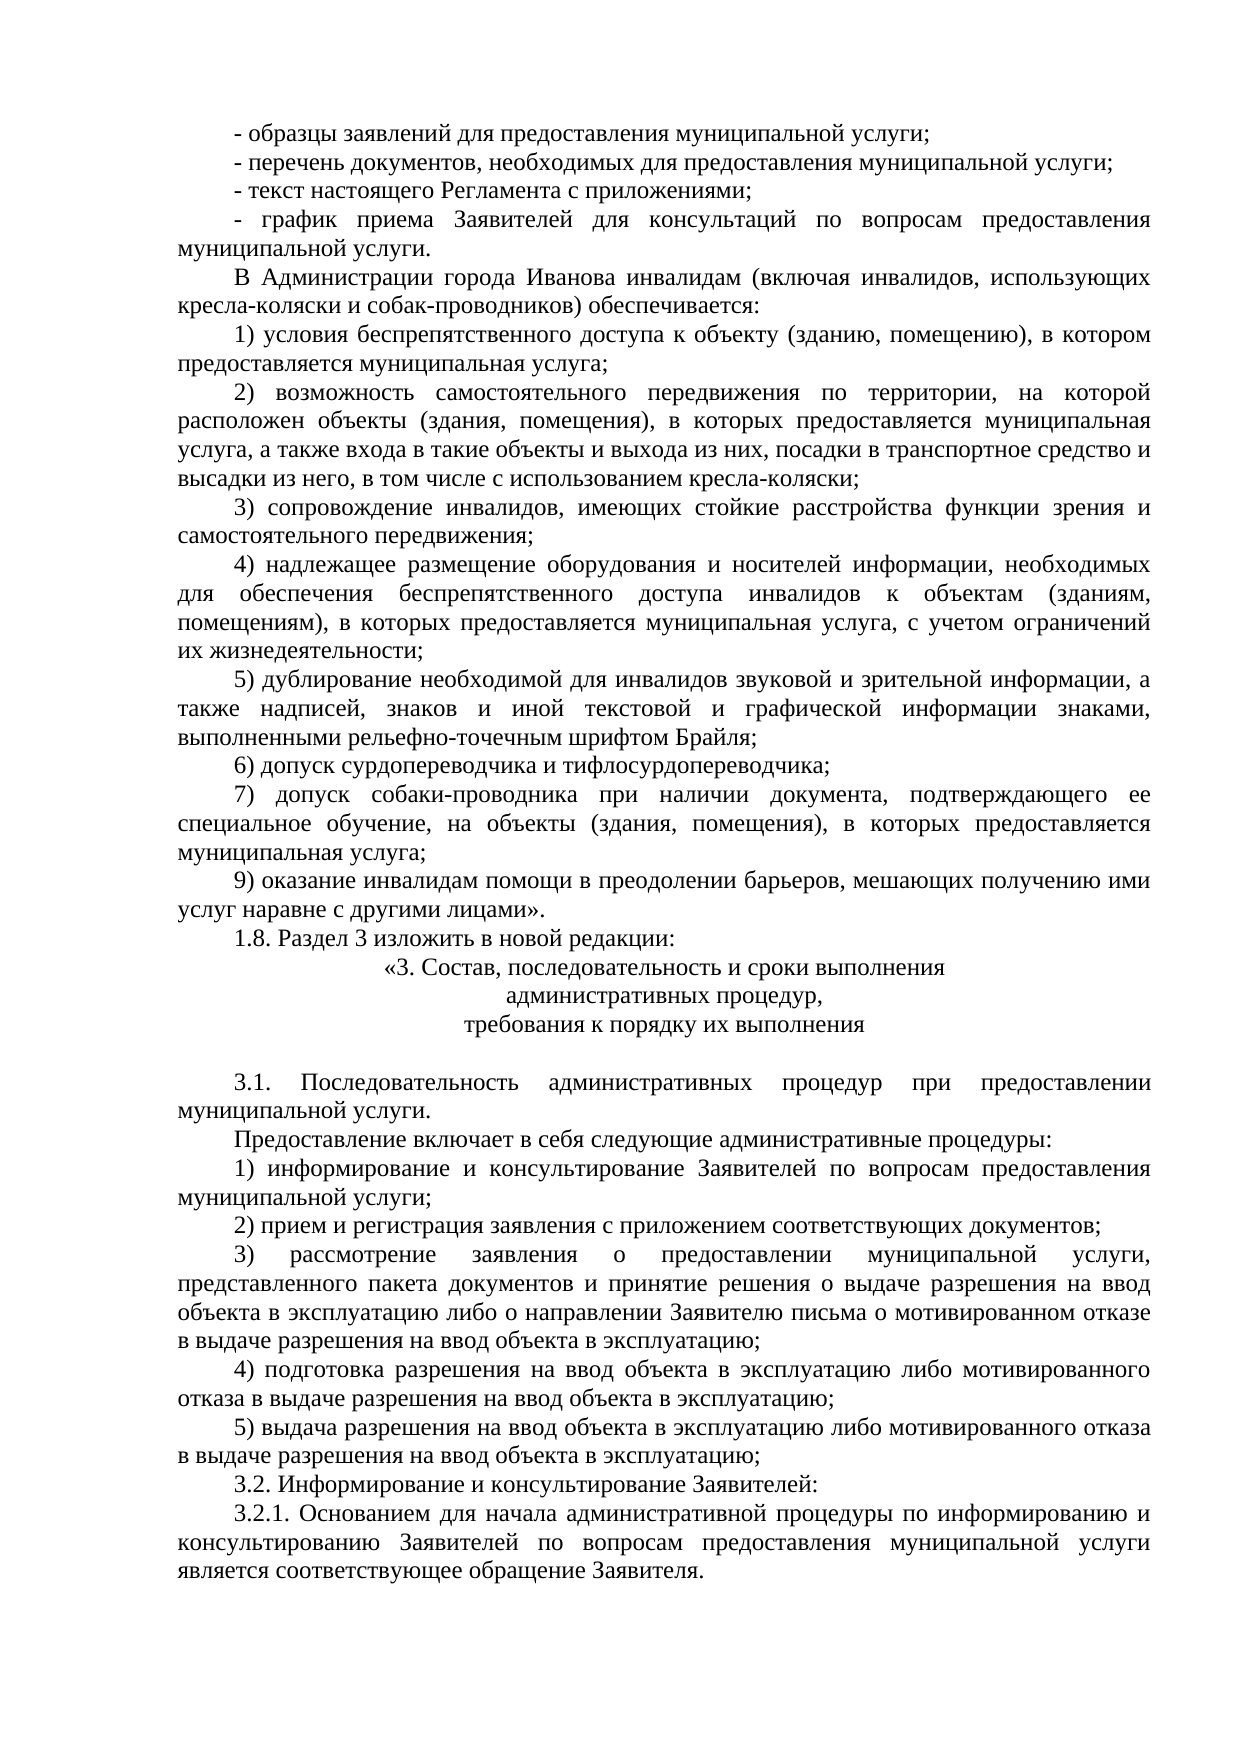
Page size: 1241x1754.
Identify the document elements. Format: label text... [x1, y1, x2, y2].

text 1.8. Раздел 3 изложить в новой редакции: [177, 923, 1152, 952]
text 9) оказание инвалидам помощи в преодолении барьеров, мешающих получению ими услуг наравне с другими лицами». [177, 866, 1152, 923]
text - образцы заявлений для предоставления муниципальной услуги; [177, 118, 1152, 147]
text 2) возможность самостоятельного передвижения по территории, на которой расположен объекты (здания, помещения), в которых предоставляется муниципальная услуга, а также входа в такие объекты и выхода из них, посадки в транспортное средство и высадки из него, в том числе с использованием кресла-коляски; [177, 377, 1152, 492]
text 3.2. Информирование и консультирование Заявителей: [177, 1469, 1152, 1498]
text 3) рассмотрение заявления о предоставлении муниципальной услуги, представленного пакета документов и принятие решения о выдаче разрешения на ввод объекта в эксплуатацию либо о направлении Заявителю письма о мотивированном отказе в выдаче разрешения на ввод объекта в эксплуатацию; [177, 1239, 1152, 1354]
text 4) надлежащее размещение оборудования и носителей информации, необходимых для обеспечения беспрепятственного доступа инвалидов к объектам (зданиям, помещениям), в которых предоставляется муниципальная услуга, с учетом ограничений их жизнедеятельности; [177, 549, 1152, 664]
text административных процедур, [177, 981, 1152, 1009]
text 6) допуск сурдопереводчика и тифлосурдопереводчика; [177, 751, 1152, 779]
text - перечень документов, необходимых для предоставления муниципальной услуги; [177, 147, 1152, 176]
text Предоставление включает в себя следующие административные процедуры: [177, 1124, 1152, 1153]
text требования к порядку их выполнения [177, 1009, 1152, 1038]
text «3. Состав, последовательность и сроки выполнения [177, 952, 1152, 981]
text - текст настоящего Регламента с приложениями; [177, 176, 1152, 204]
text 4) подготовка разрешения на ввод объекта в эксплуатацию либо мотивированного отказа в выдаче разрешения на ввод объекта в эксплуатацию; [177, 1354, 1152, 1412]
text В Администрации города Иванова инвалидам (включая инвалидов, использующих кресла-коляски и собак-проводников) обеспечивается: [177, 262, 1152, 319]
text 1) условия беспрепятственного доступа к объекту (зданию, помещению), в котором предоставляется муниципальная услуга; [177, 319, 1152, 377]
text 2) прием и регистрация заявления с приложением соответствующих документов; [177, 1211, 1152, 1239]
text 3) сопровождение инвалидов, имеющих стойкие расстройства функции зрения и самостоятельного передвижения; [177, 492, 1152, 549]
text 3.2.1. Основанием для начала административной процедуры по информированию и консультированию Заявителей по вопросам предоставления муниципальной услуги является соответствующее обращение Заявителя. [177, 1498, 1152, 1584]
text 3.1. Последовательность административных процедур при предоставлении муниципальной услуги. [177, 1067, 1152, 1124]
text 1) информирование и консультирование Заявителей по вопросам предоставления муниципальной услуги; [177, 1153, 1152, 1211]
text 5) дублирование необходимой для инвалидов звуковой и зрительной информации, а также надписей, знаков и иной текстовой и графической информации знаками, выполненными рельефно-точечным шрифтом Брайля; [177, 664, 1152, 751]
text 5) выдача разрешения на ввод объекта в эксплуатацию либо мотивированного отказа в выдаче разрешения на ввод объекта в эксплуатацию; [177, 1412, 1152, 1469]
text 7) допуск собаки-проводника при наличии документа, подтверждающего ее специальное обучение, на объекты (здания, помещения), в которых предоставляется муниципальная услуга; [177, 779, 1152, 866]
text - график приема Заявителей для консультаций по вопросам предоставления муниципальной услуги. [177, 204, 1152, 262]
